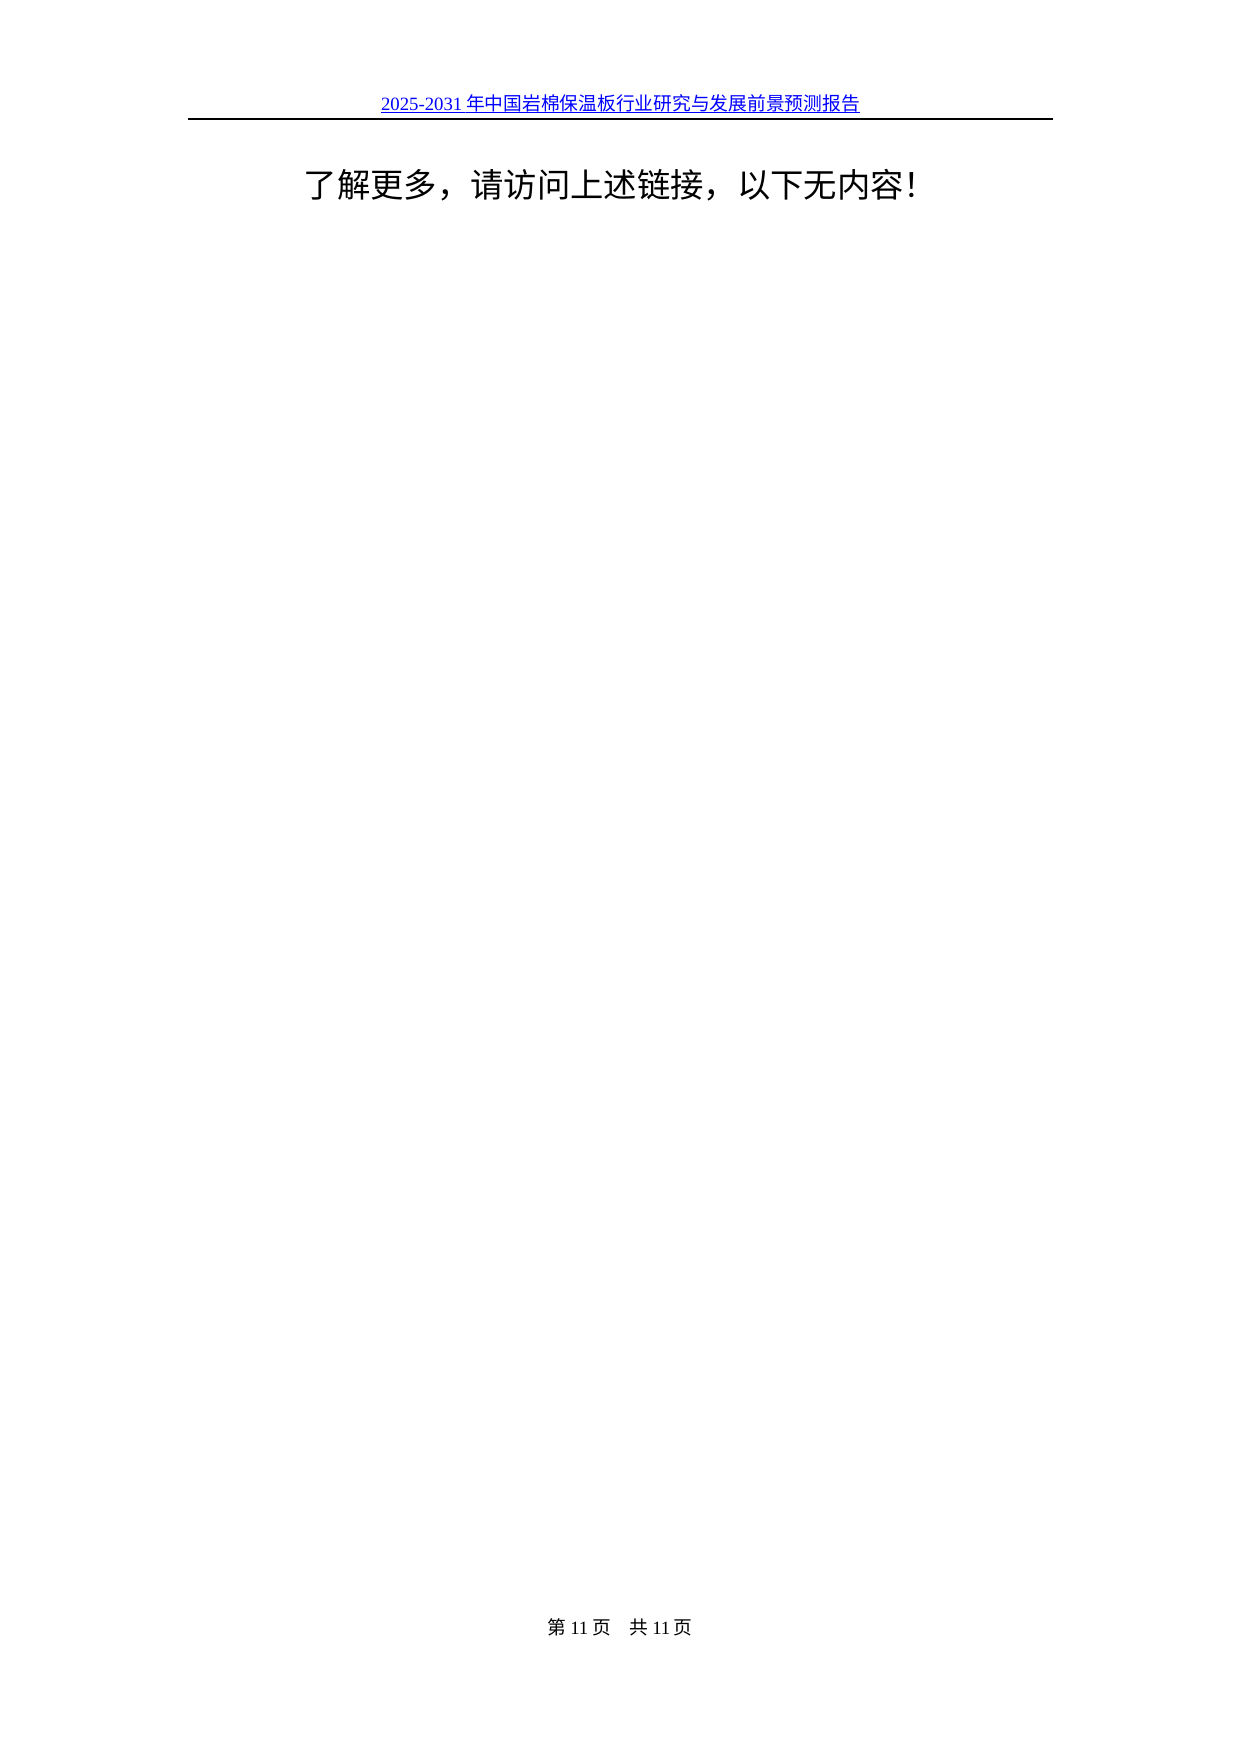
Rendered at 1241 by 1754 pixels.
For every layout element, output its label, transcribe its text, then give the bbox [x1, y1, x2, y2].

title 了解更多，请访问上述链接，以下无内容！ [187, 150, 1053, 215]
